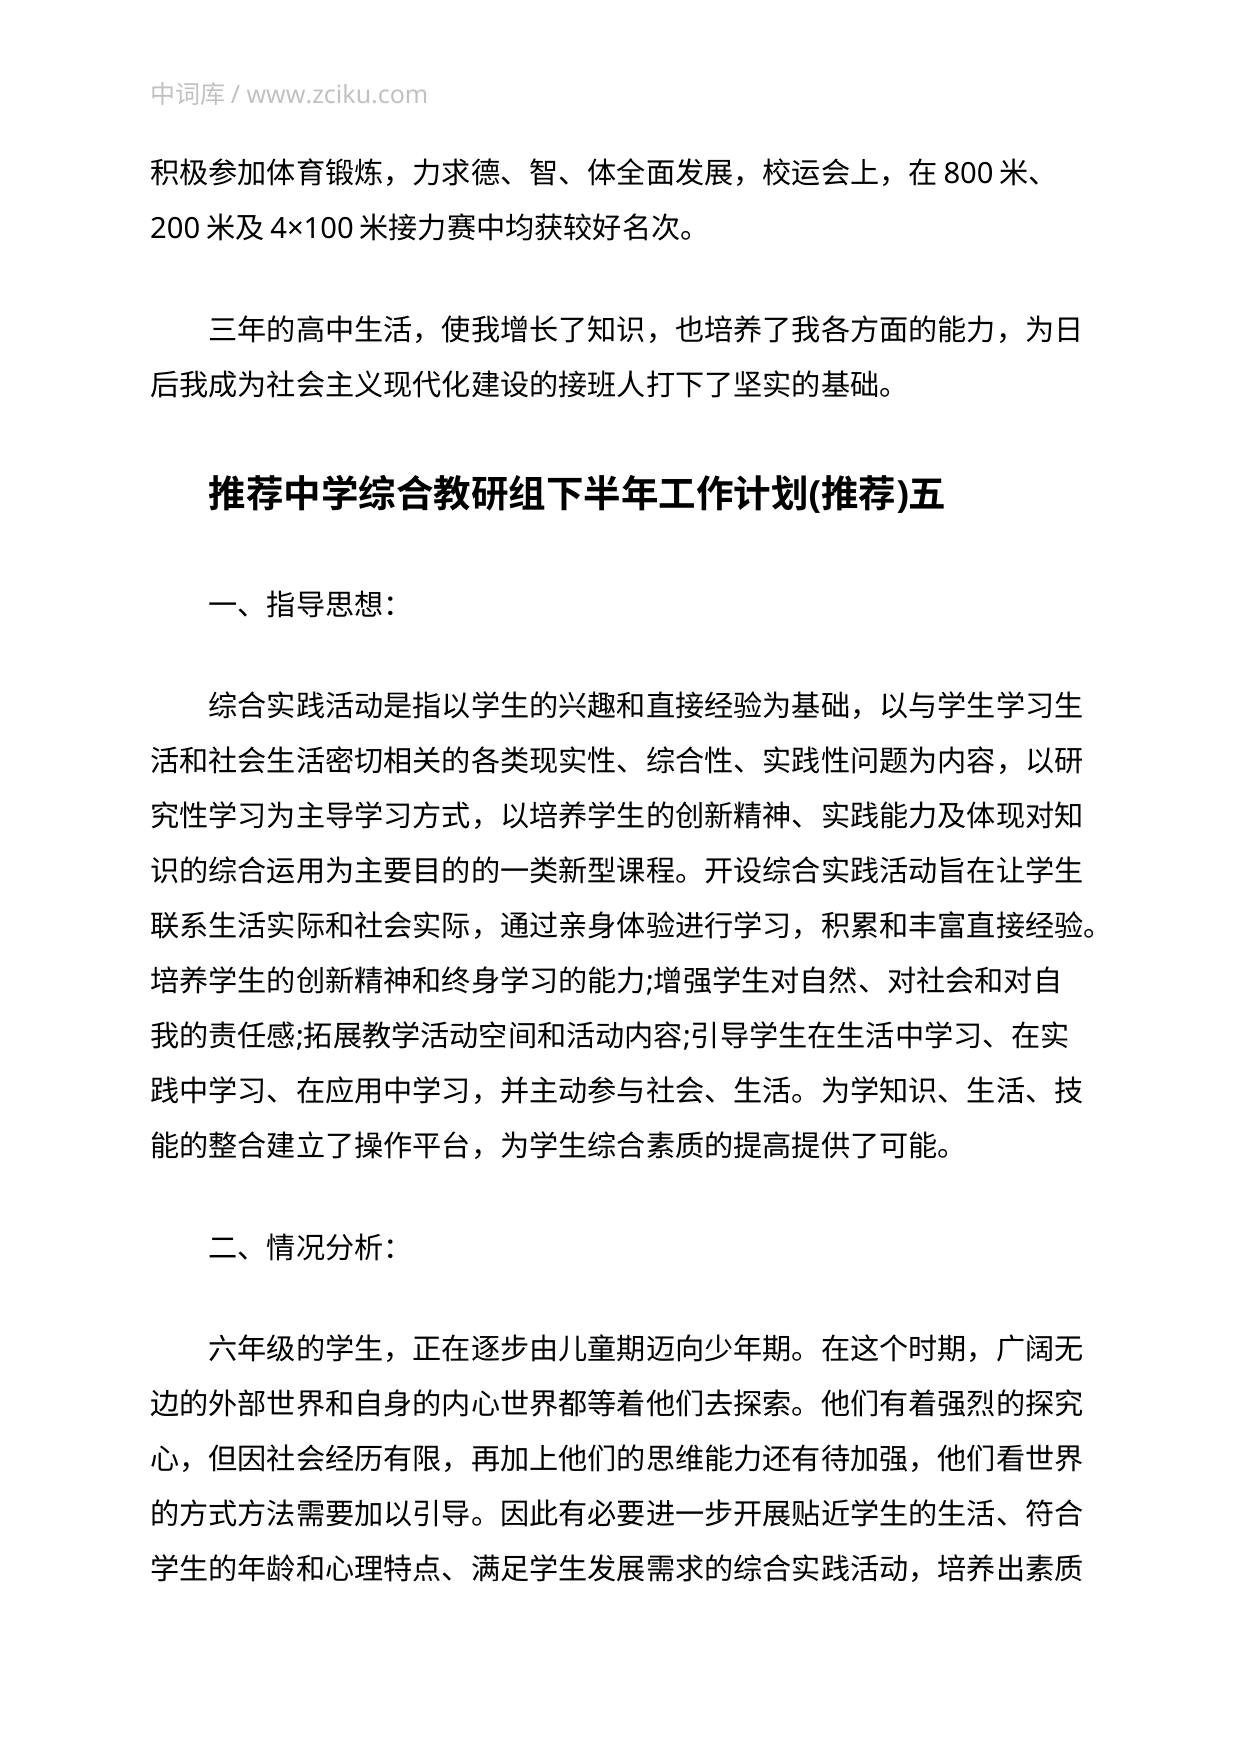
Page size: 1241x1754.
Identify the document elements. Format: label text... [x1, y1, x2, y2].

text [150, 1326, 1090, 1588]
text 推荐中学综合教研组下半年工作计划(推荐)五 [150, 464, 1090, 518]
text 一、指导思想： [150, 581, 1090, 623]
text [150, 150, 1090, 247]
text 二、情况分析： [150, 1224, 1090, 1266]
text 综合实践活动是指以学生的兴趣和直接经验为基础，以与学生学习生活和社会生活密切相关的各类现实性、综合性、实践性问题为内容，以研究性学习为主导学习方式，以培养学生的创新精神、实践能力及体现对知识的综合运用为主要目的的一类新型课程。开设综合实践活动旨在让学生联系生活实际和社会实际，通过亲身体验进行学习，积累和丰富直接经验。培养学生的创新精神和终身学习的能力;增强学生对自然、对社会和对自我的责任感;拓展教学活动空间和活动内容;引导学生在生活中学习、在实践中学习、在应用中学习，并主动参与社会、生活。为学知识、生活、技能的整合建立了操作平台，为学生综合素质的提高提供了可能。 [150, 683, 1090, 1165]
text 三年的高中生活，使我增长了知识，也培养了我各方面的能力，为日后我成为社会主义现代化建设的接班人打下了坚实的基础。 [150, 307, 1090, 404]
